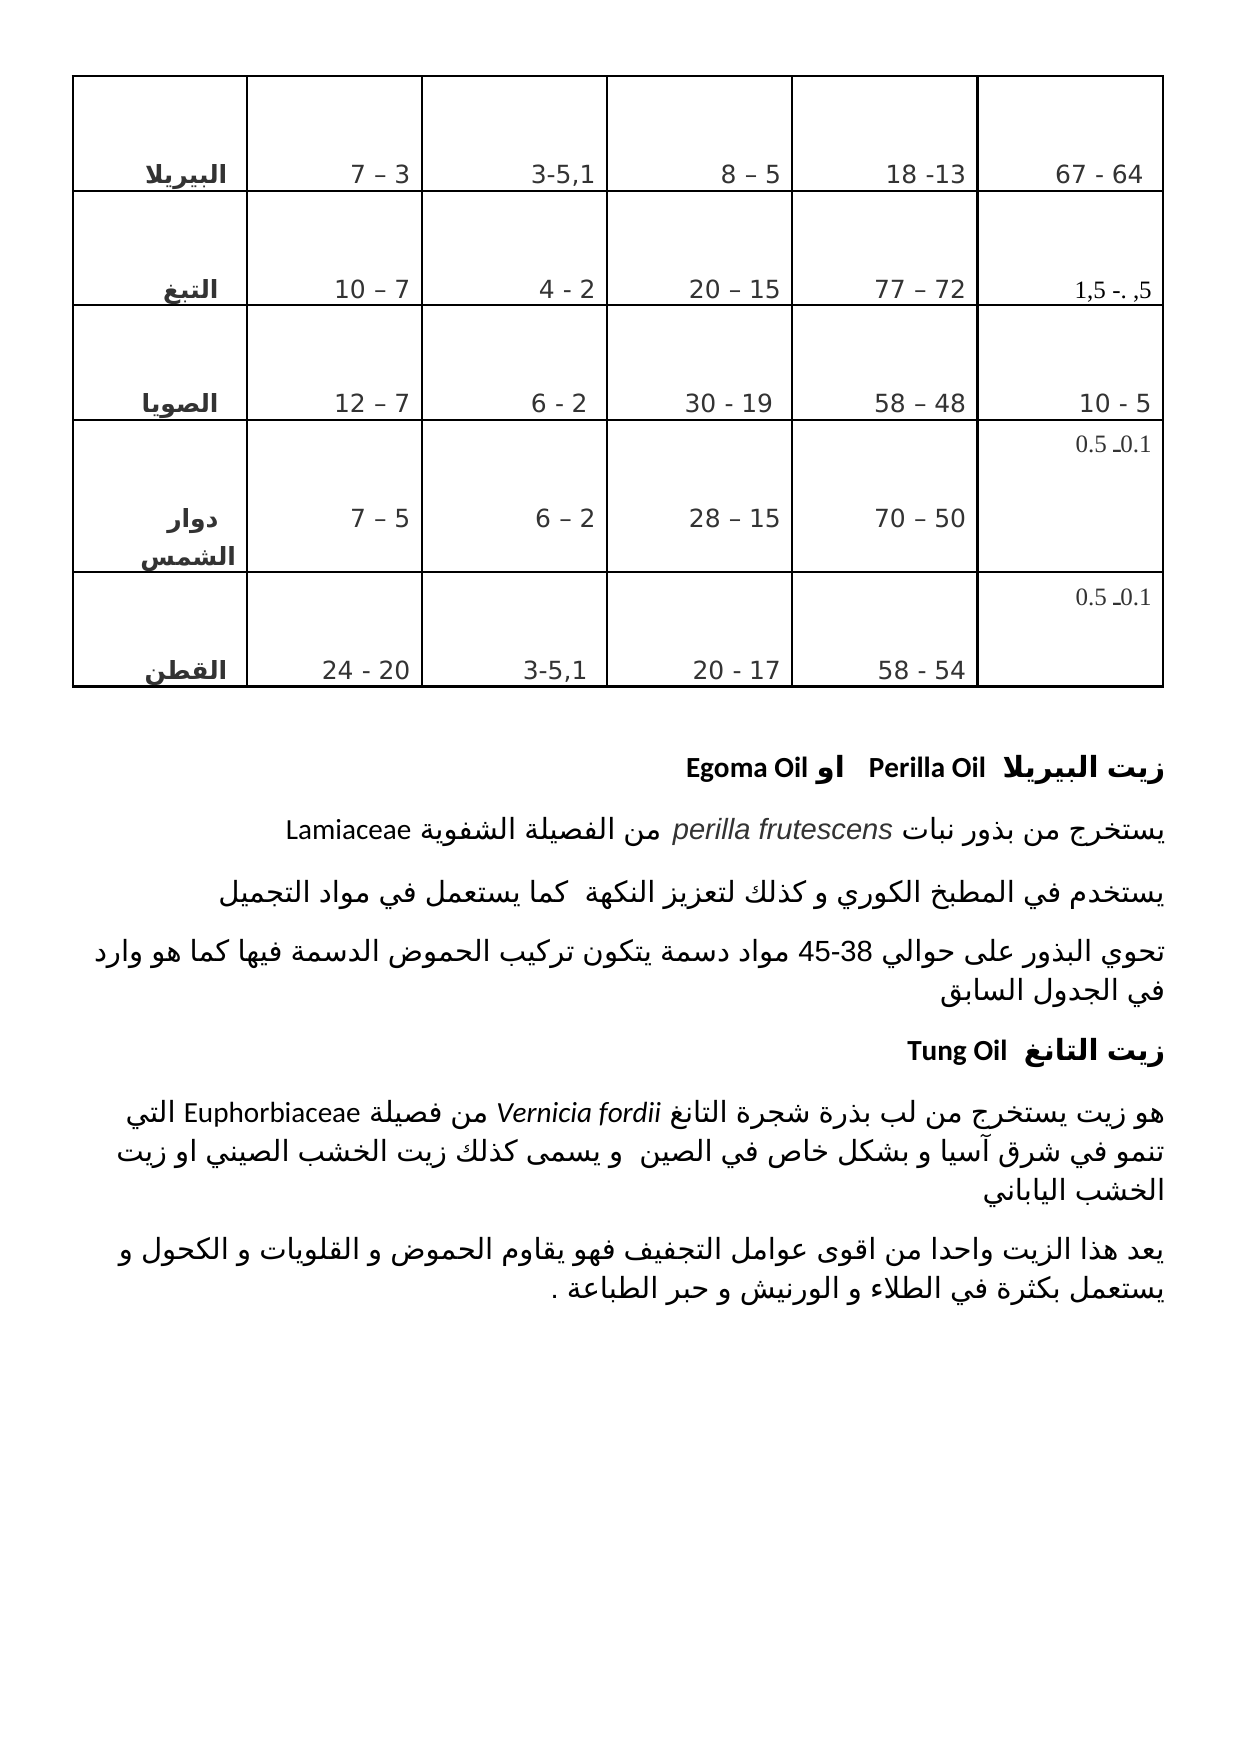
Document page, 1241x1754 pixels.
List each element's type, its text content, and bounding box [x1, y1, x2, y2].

table_cell 0.1ـ 0.5 [979, 573, 1162, 685]
table_cell القطن [74, 573, 246, 685]
table_cell 5, .- 1,5 [979, 192, 1162, 304]
table_cell 3-5,1 [423, 77, 606, 189]
text يعد هذا الزيت واحدا من اقوى عوامل التجفيف فهو يقاوم الحموض و القلويات و الكحول و يستعمل بكثرة في الطلاء و الورنيش و حبر الطباعة . [75, 1232, 1165, 1304]
table_cell 15 – 20 [608, 192, 791, 304]
table_cell 5 – 7 [248, 421, 421, 571]
table_cell 15 – 28 [608, 421, 791, 571]
table_cell التبغ [74, 192, 246, 304]
text زيت البيريلا Perilla Oil او Egoma Oil [75, 749, 1165, 785]
table_cell 64 - 67 [979, 77, 1162, 189]
table_cell 72 – 77 [793, 192, 976, 304]
table_cell 48 – 58 [793, 306, 976, 419]
table_cell 3-5,1 [423, 573, 606, 685]
table_cell 17 - 20 [608, 573, 791, 685]
table_cell 7 – 12 [248, 306, 421, 419]
text تحوي البذور على حوالي 38-45 مواد دسمة يتكون تركيب الحموض الدسمة فيها كما هو وارد في الجدول السابق [75, 934, 1165, 1006]
table_cell 20 - 24 [248, 573, 421, 685]
table_cell 2 – 6 [423, 421, 606, 571]
table_cell الصويا [74, 306, 246, 419]
table_cell 5 - 10 [979, 306, 1162, 419]
table_cell 13- 18 [793, 77, 976, 189]
table_cell 7 – 10 [248, 192, 421, 304]
table_cell 5 – 8 [608, 77, 791, 189]
table_cell 0.1ـ 0.5 [979, 421, 1162, 571]
table_cell دوار الشمس [74, 421, 246, 571]
table_cell البيريلا [74, 77, 246, 189]
text يستخرج من بذور نبات perilla frutescens من الفصيلة الشفوية Lamiaceae [75, 811, 1165, 847]
table_cell 2 - 6 [423, 306, 606, 419]
table_cell 54 - 58 [793, 573, 976, 685]
table_cell 3 – 7 [248, 77, 421, 189]
table_cell 50 – 70 [793, 421, 976, 571]
table_cell 2 - 4 [423, 192, 606, 304]
table_cell 19 - 30 [608, 306, 791, 419]
text يستخدم في المطبخ الكوري و كذلك لتعزيز النكهة كما يستعمل في مواد التجميل [75, 875, 1165, 908]
text زيت التانغ Tung Oil [75, 1032, 1165, 1068]
text هو زيت يستخرج من لب بذرة شجرة التانغ Vernicia fordii من فصيلة Euphorbiaceae التي تنمو في شرق آسيا و بشكل خاص في الصين و يسمى كذلك زيت الخشب الصيني او زيت الخشب الياباني [75, 1094, 1165, 1206]
